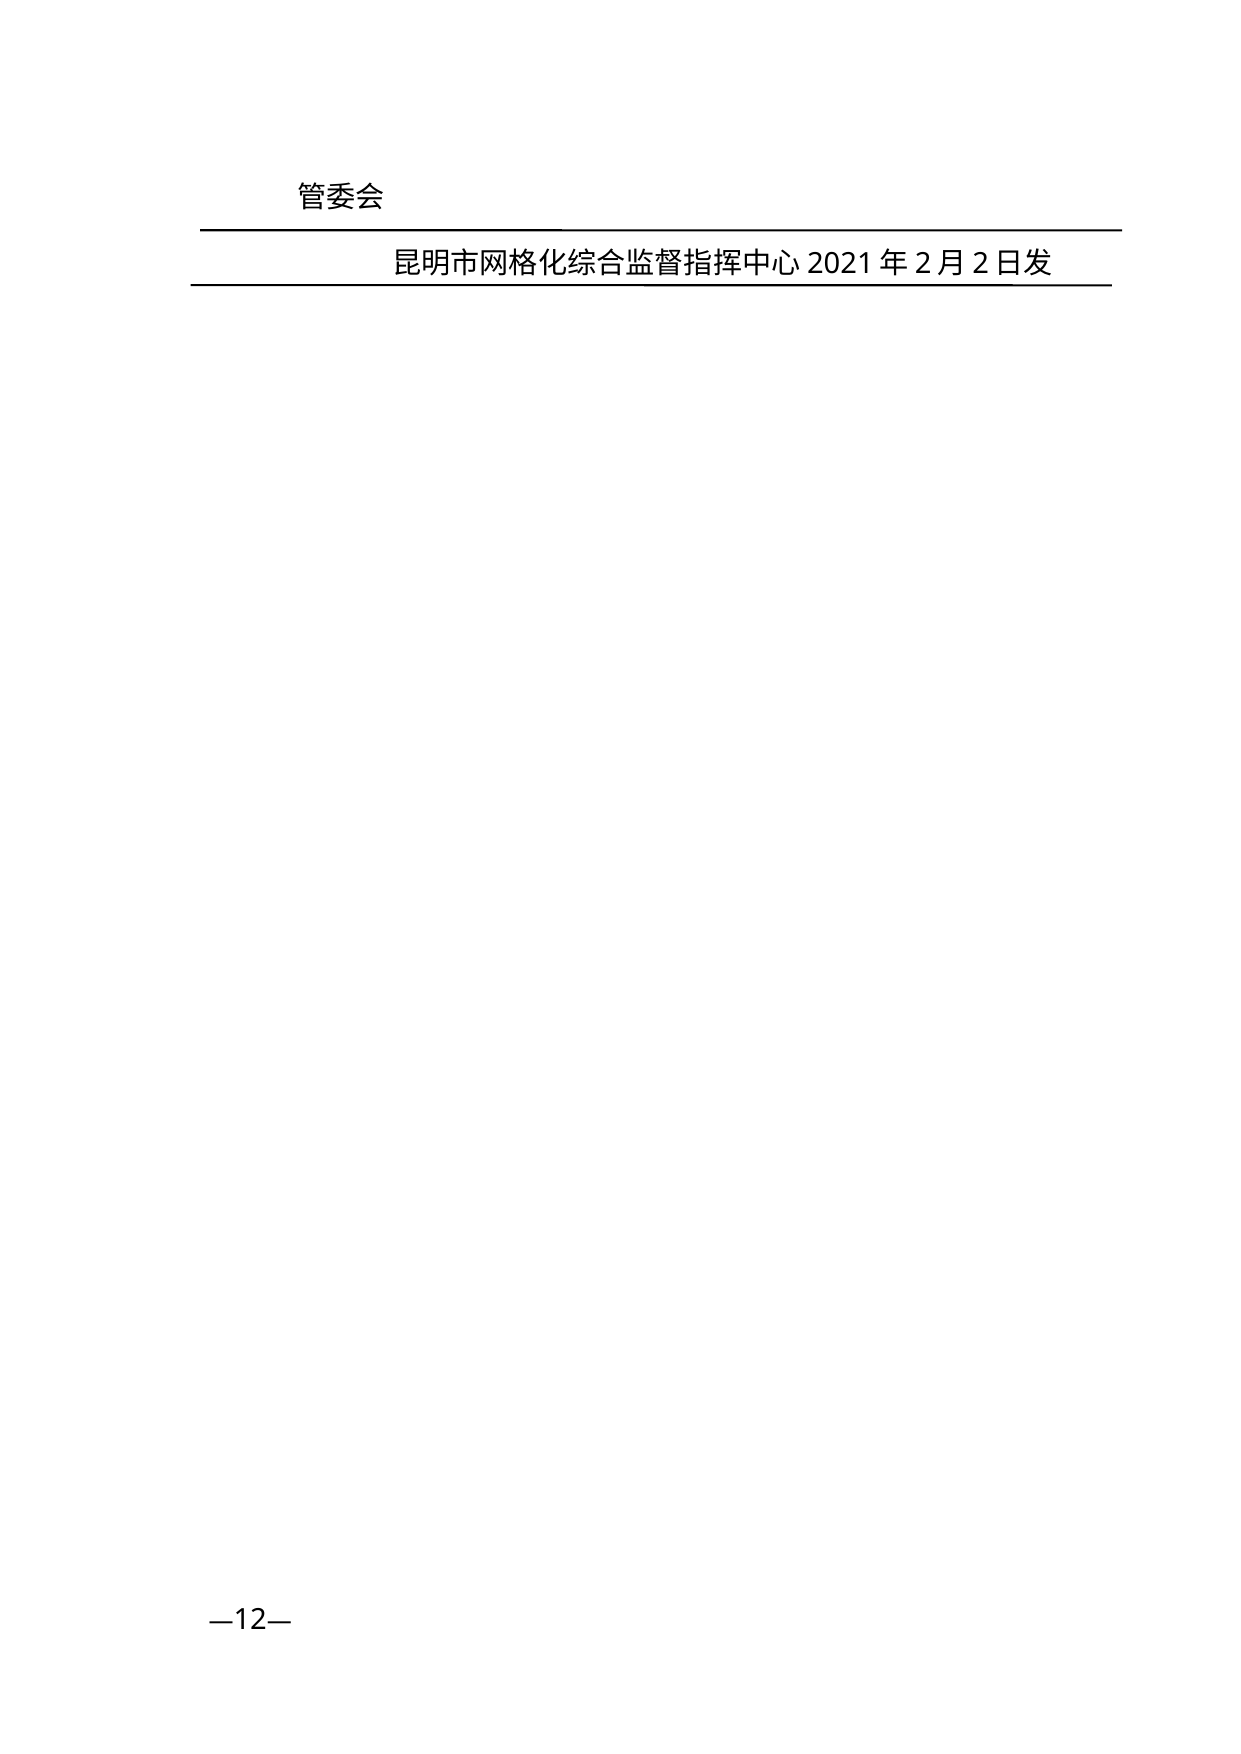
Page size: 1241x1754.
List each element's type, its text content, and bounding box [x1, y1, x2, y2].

text 昆明市网格化综合监督指挥中心 2021年2月2日发 [187, 227, 1053, 285]
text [209, 162, 1053, 227]
